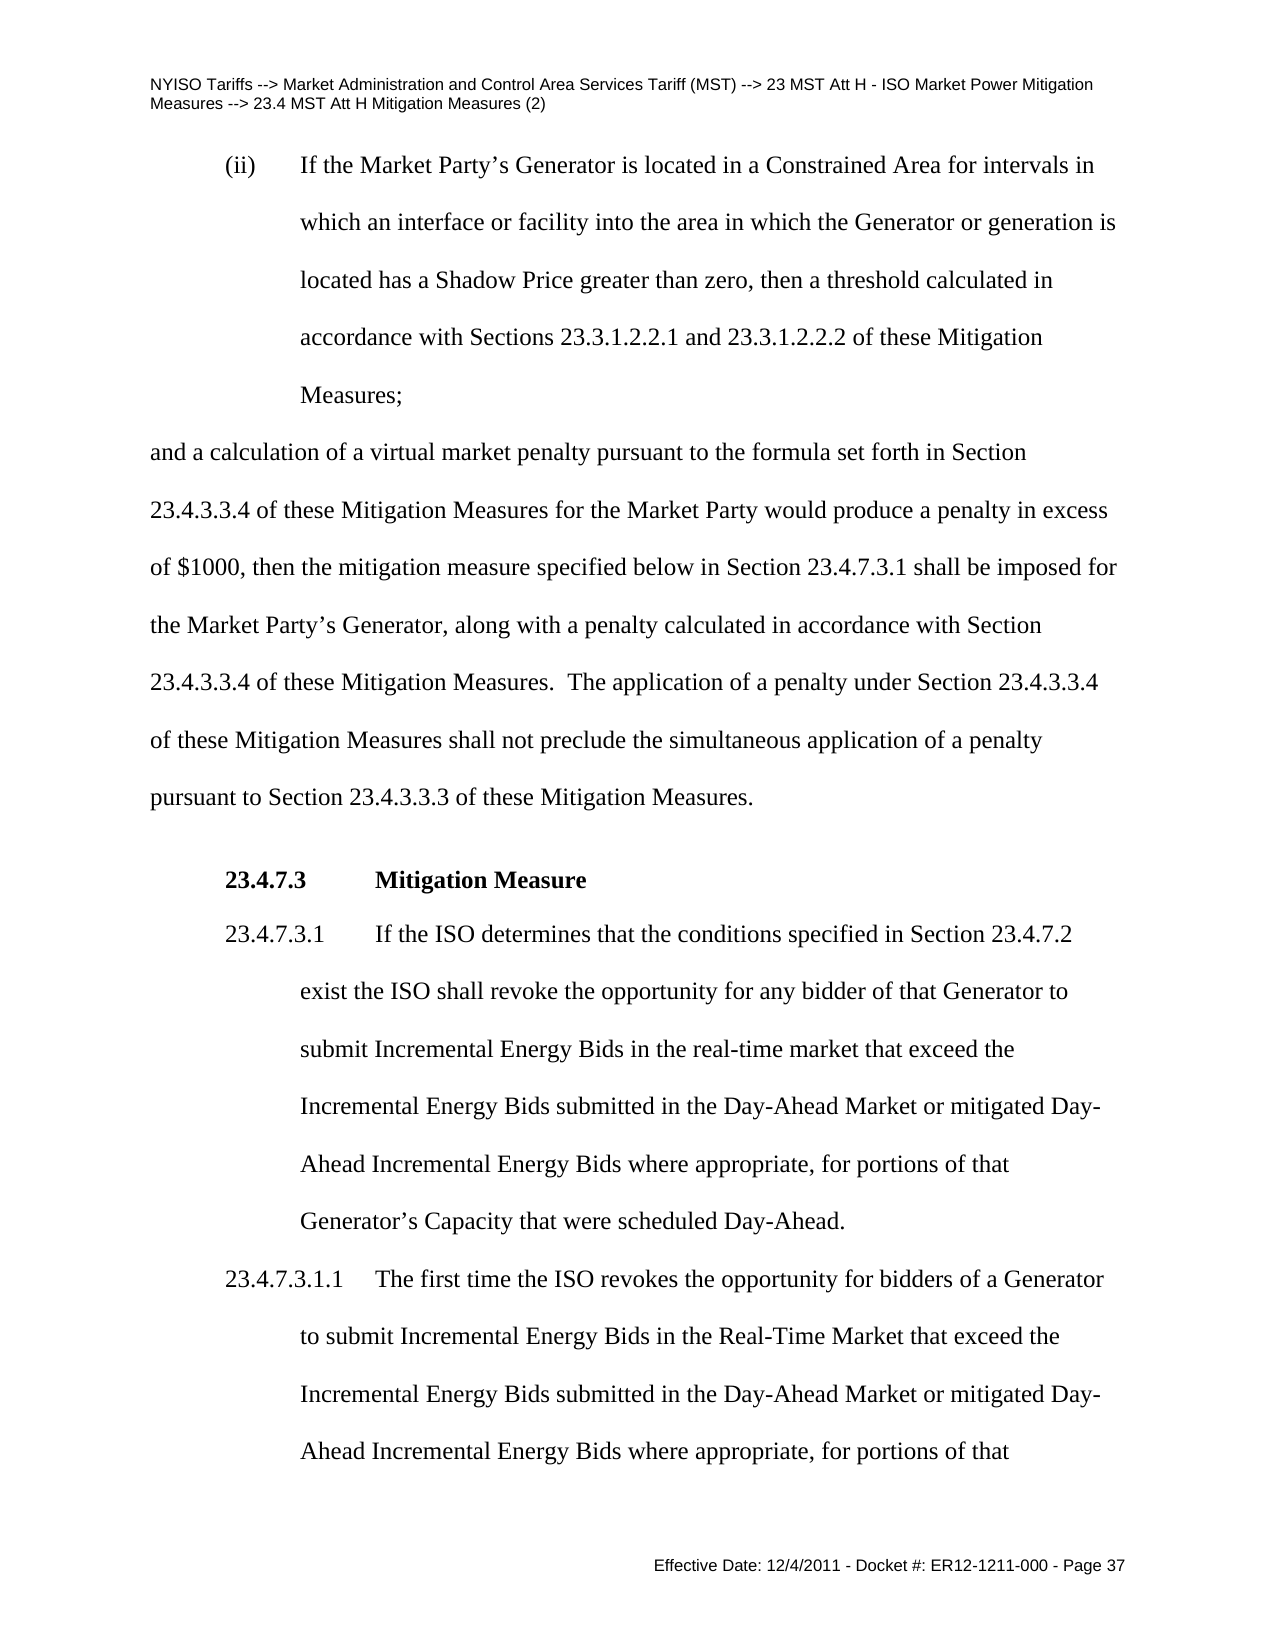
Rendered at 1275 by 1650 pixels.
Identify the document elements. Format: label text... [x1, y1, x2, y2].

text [225, 1264, 1125, 1465]
text 23.4.7.3.1 If the ISO determines that the conditions specified in Section 23.4.7.2 exist the ISO shall revoke the opportunity for any bidder of that Generator to submit Incremental Energy Bids in the real-time market that exceed the Incremental Energy Bids submitted in the Day-Ahead Market or mitigated Day-Ahead Incremental Energy Bids where appropriate, for portions of that Generator’s Capacity that were scheduled Day-Ahead. [225, 919, 1125, 1235]
text (ii) If the Market Party’s Generator is located in a Constrained Area for intervals in which an interface or facility into the area in which the Generator or generation is located has a Shadow Price greater than zero, then a threshold calculated in accordance with Sections 23.3.1.2.2.1 and 23.3.1.2.2.2 of these Mitigation Measures; [225, 150, 1125, 409]
text and a calculation of a virtual market penalty pursuant to the formula set forth in Section 23.4.3.3.4 of these Mitigation Measures for the Market Party would produce a penalty in excess of $1000, then the mitigation measure specified below in Section 23.4.7.3.1 shall be imposed for the Market Party’s Generator, along with a penalty calculated in accordance with Section 23.4.3.3.4 of these Mitigation Measures. The application of a penalty under Section 23.4.3.3.4 of these Mitigation Measures shall not preclude the simultaneous application of a penalty pursuant to Section 23.4.3.3.3 of these Mitigation Measures. [150, 437, 1125, 811]
subtitle 23.4.7.3 Mitigation Measure [225, 865, 1125, 894]
